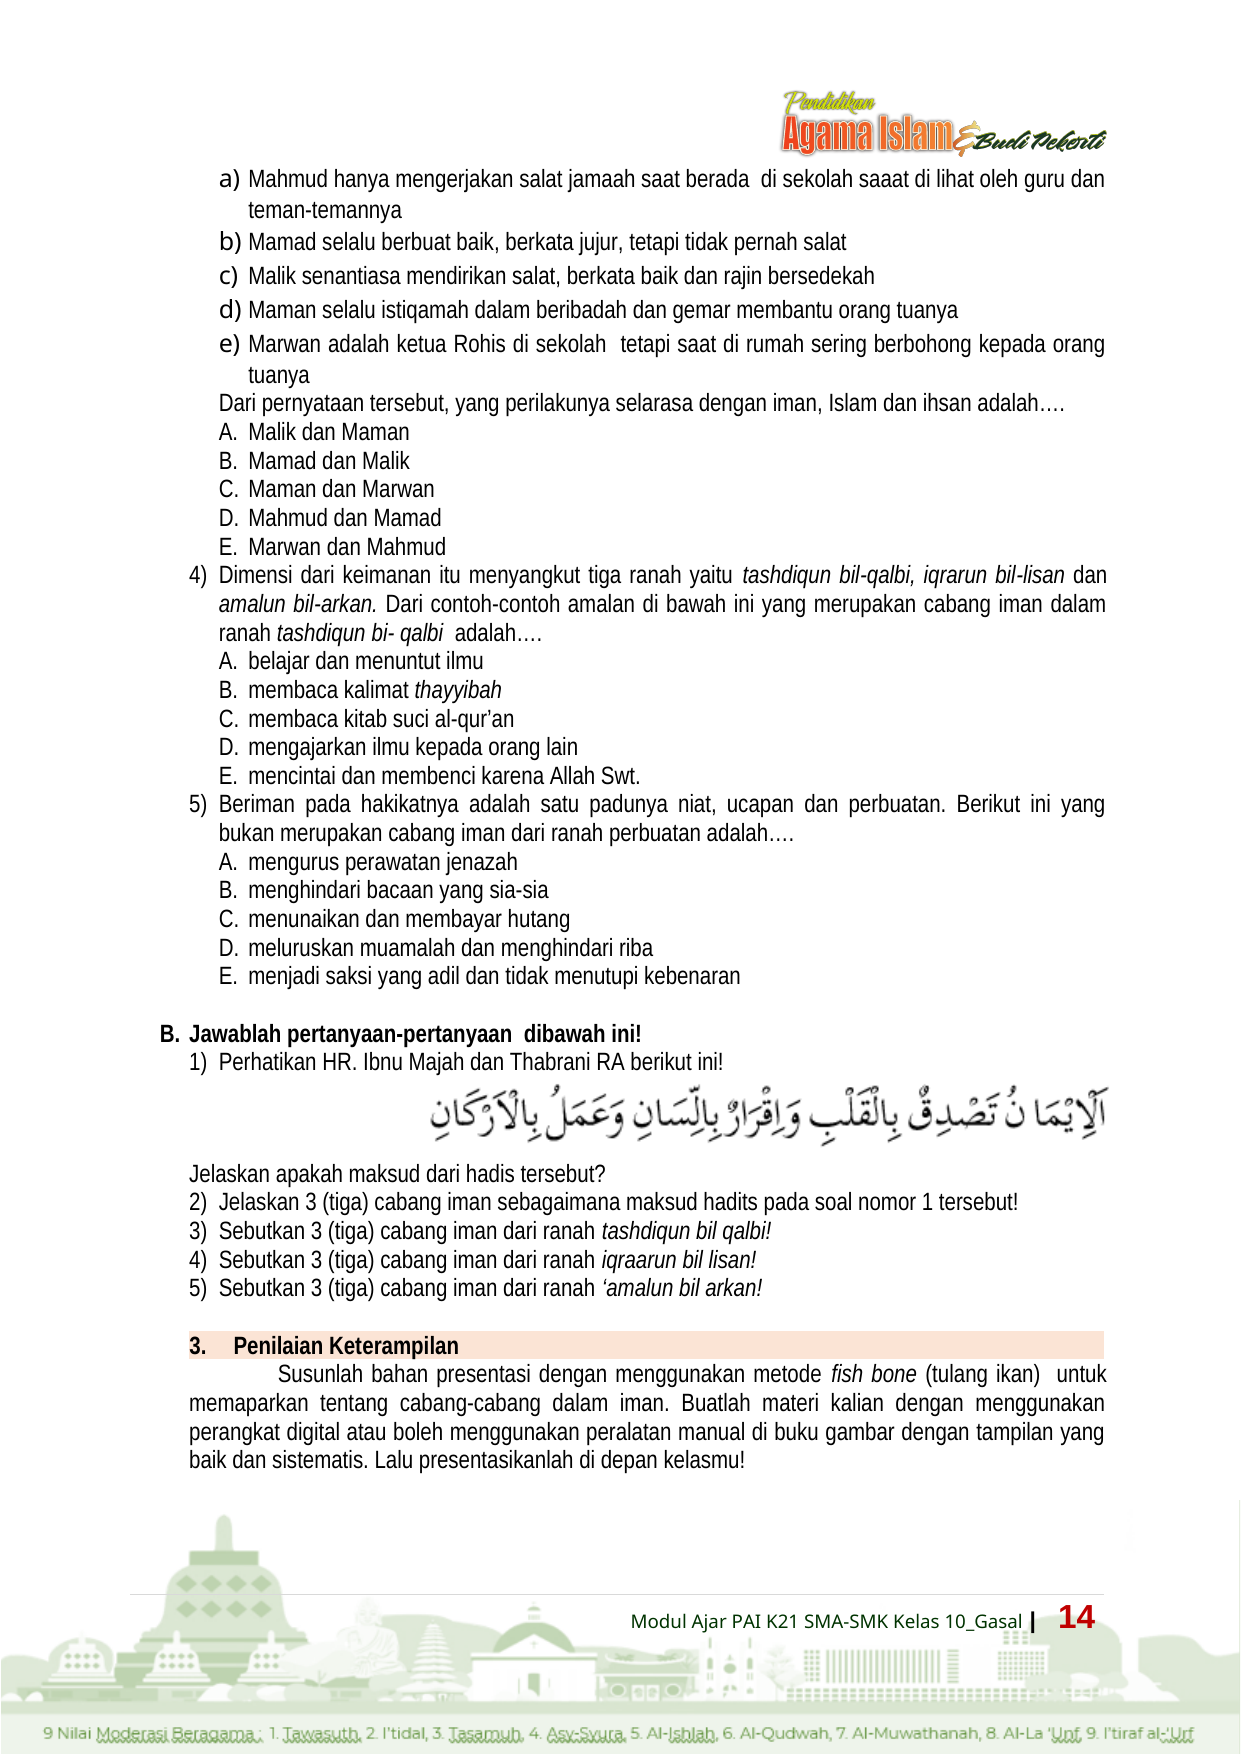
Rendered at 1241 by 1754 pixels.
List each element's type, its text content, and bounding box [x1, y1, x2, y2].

picture [402, 1076, 1120, 1159]
picture [775, 88, 1107, 161]
list Beriman pada hakikatnya adalah satu padunya niat, ucapan dan perbuatan. Berikut ini yang bukan merupakan cabang iman dari ranah perbuatan adalah…. [189, 789, 1107, 847]
list Dari pernyataan tersebut, yang perilakunya selarasa dengan iman, Islam dan ihsan adalah…. [218, 388, 1107, 417]
list Sebutkan 3 (tiga) cabang iman dari ranah iqraarun bil lisan! [189, 1245, 1107, 1273]
list Mahmud dan Mamad [218, 503, 1107, 532]
list menghindari bacaan yang sia-sia [218, 875, 1107, 904]
list menunaikan dan membayar hutang [218, 904, 1107, 933]
list Sebutkan 3 (tiga) cabang iman dari ranah tashdiqun bil qalbi! [189, 1216, 1107, 1245]
list membaca kitab suci al-qur’an [218, 703, 1107, 732]
list Jelaskan apakah maksud dari hadis tersebut? [189, 1159, 1107, 1187]
list Mamad selalu berbuat baik, berkata jujur, tetapi tidak pernah salat [218, 223, 1107, 258]
list Malik dan Maman [218, 417, 1107, 446]
list belajar dan menuntut ilmu [218, 646, 1107, 675]
list Sebutkan 3 (tiga) cabang iman dari ranah ‘amalun bil arkan! [189, 1273, 1107, 1302]
list Maman selalu istiqamah dalam beribadah dan gemar membantu orang tuanya [218, 292, 1107, 326]
list Jelaskan 3 (tiga) cabang iman sebagaimana maksud hadits pada soal nomor 1 tersebut! [189, 1187, 1107, 1216]
list Marwan adalah ketua Rohis di sekolah tetapi saat di rumah sering berbohong kepada orang tuanya [218, 326, 1107, 388]
list Mamad dan Malik [218, 446, 1107, 474]
list Marwan dan Mahmud [218, 532, 1107, 560]
list membaca kalimat thayyibah [218, 675, 1107, 703]
list mengurus perawatan jenazah [218, 847, 1107, 875]
list Dimensi dari keimanan itu menyangkut tiga ranah yaitu tashdiqun bil-qalbi, iqrarun bil-lisan dan amalun bil-arkan. Dari contoh-contoh amalan di bawah ini yang merupakan cabang iman dalam ranah tashdiqun bi- qalbi adalah…. [189, 560, 1107, 646]
list Jawablah pertanyaan-pertanyaan dibawah ini! [159, 1019, 1107, 1047]
list Malik senantiasa mendirikan salat, berkata baik dan rajin bersedekah [218, 258, 1107, 292]
list Mahmud hanya mengerjakan salat jamaah saat berada di sekolah saaat di lihat oleh guru dan teman-temannya [218, 161, 1107, 223]
list Susunlah bahan presentasi dengan menggunakan metode fish bone (tulang ikan) untuk memaparkan tentang cabang-cabang dalam iman. Buatlah materi kalian dengan menggunakan perangkat digital atau boleh menggunakan peralatan manual di buku gambar dengan tampilan yang baik dan sistematis. Lalu presentasikanlah di depan kelasmu! [189, 1359, 1107, 1474]
list Maman dan Marwan [218, 474, 1107, 503]
list mengajarkan ilmu kepada orang lain [218, 732, 1107, 761]
list Perhatikan HR. Ibnu Majah dan Thabrani RA berikut ini! [189, 1047, 1107, 1076]
list mencintai dan membenci karena Allah Swt. [218, 761, 1107, 789]
list meluruskan muamalah dan menghindari riba [218, 933, 1107, 961]
list menjadi saksi yang adil dan tidak menutupi kebenaran [218, 961, 1107, 990]
list Penilaian Keterampilan [189, 1331, 1104, 1359]
